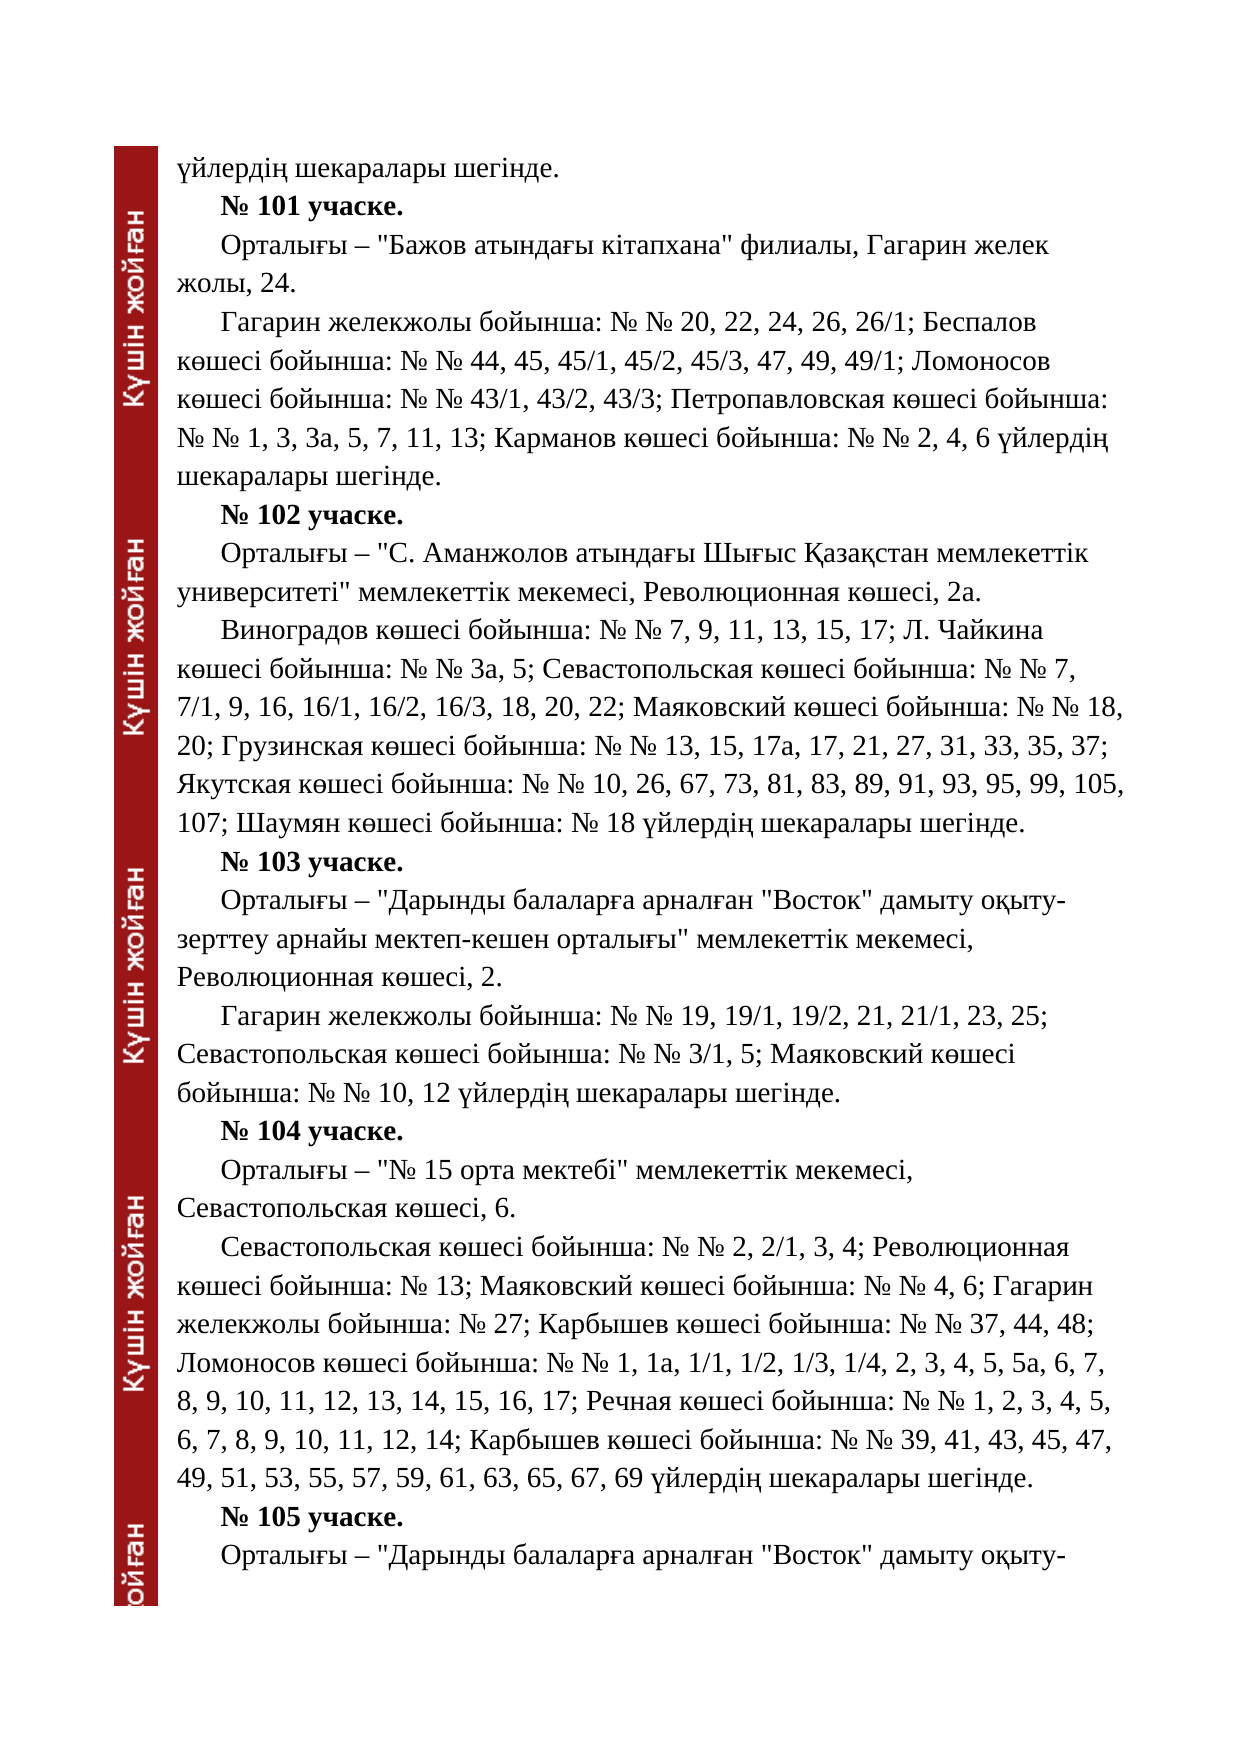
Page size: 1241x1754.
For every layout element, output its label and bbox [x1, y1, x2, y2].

picture [114, 146, 158, 150]
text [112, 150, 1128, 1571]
picture [114, 1571, 158, 1606]
